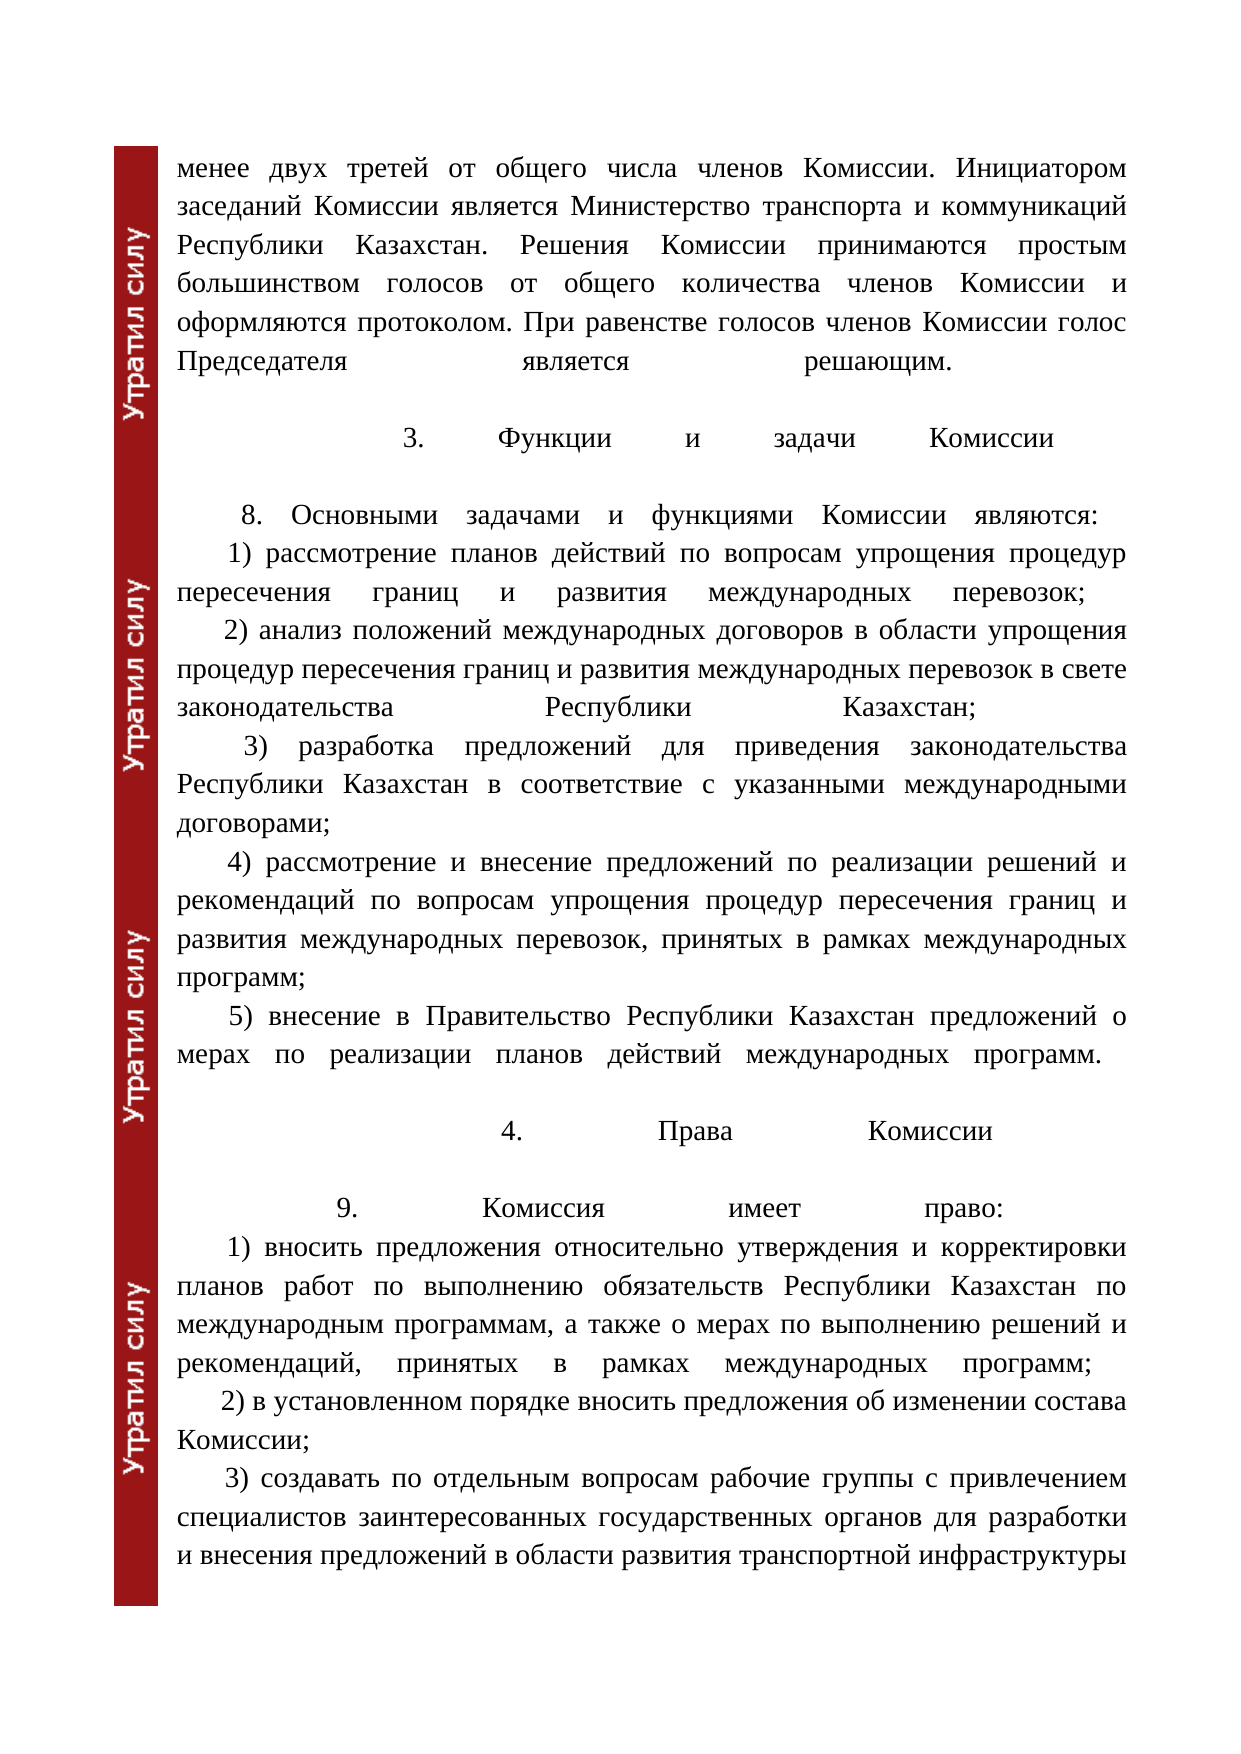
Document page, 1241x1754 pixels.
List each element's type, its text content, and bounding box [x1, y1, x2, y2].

picture [114, 146, 158, 150]
picture [114, 1571, 158, 1606]
